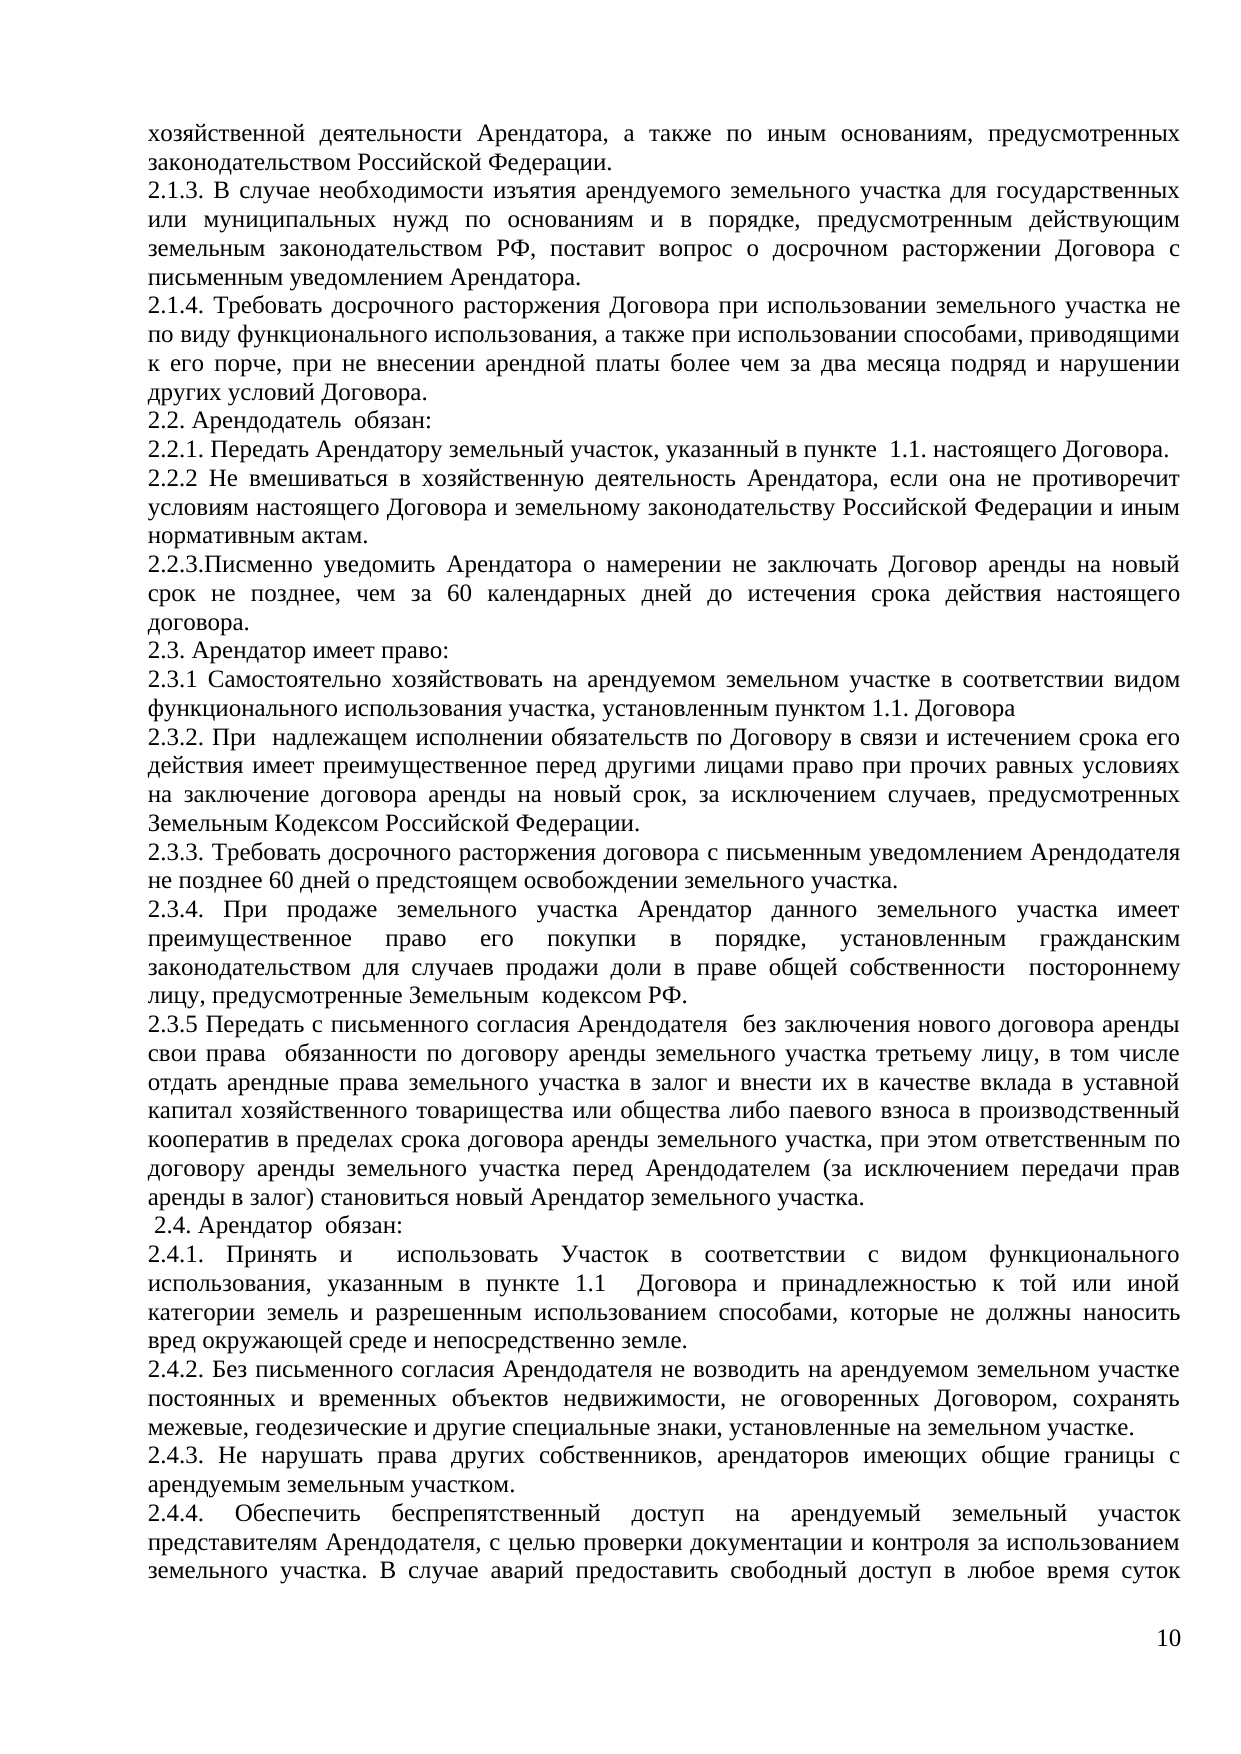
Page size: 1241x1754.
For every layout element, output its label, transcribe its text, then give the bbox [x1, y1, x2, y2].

text 2.4.3. Не нарушать права других собственников, арендаторов имеющих общие границы с арендуемым земельным участком. [148, 1441, 1181, 1498]
text 2.1.4. Требовать досрочного расторжения Договора при использовании земельного участка не по виду функционального использования, а также при использовании способами, приводящими к его порче, при не внесении арендной платы более чем за два месяца подряд и нарушении других условий Договора. [148, 291, 1181, 406]
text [148, 118, 1181, 176]
text 2.4.1. Принять и использовать Участок в соответствии с видом функционального использования, указанным в пункте 1.1 Договора и принадлежностью к той или иной категории земель и разрешенным использованием способами, которые не должны наносить вред окружающей среде и непосредственно земле. [148, 1239, 1181, 1354]
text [148, 1498, 1181, 1584]
text 2.3.4. При продаже земельного участка Арендатор данного земельного участка имеет преимущественное право его покупки в порядке, установленным гражданским законодательством для случаев продажи доли в праве общей собственности постороннему лицу, предусмотренные Земельным кодексом РФ. [148, 894, 1181, 1009]
text 2.3.1 Самостоятельно хозяйствовать на арендуемом земельном участке в соответствии видом функционального использования участка, установленным пунктом 1.1. Договора [148, 664, 1181, 722]
text 2.4.2. Без письменного согласия Арендодателя не возводить на арендуемом земельном участке постоянных и временных объектов недвижимости, не оговоренных Договором, сохранять межевые, геодезические и другие специальные знаки, установленные на земельном участке. [148, 1354, 1181, 1441]
text 2.1.3. В случае необходимости изъятия арендуемого земельного участка для государственных или муниципальных нужд по основаниям и в порядке, предусмотренным действующим земельным законодательством РФ, поставит вопрос о досрочном расторжении Договора с письменным уведомлением Арендатора. [148, 176, 1181, 291]
text 2.2. Арендодатель обязан: [148, 406, 1181, 434]
text 2.2.1. Передать Арендатору земельный участок, указанный в пункте 1.1. настоящего Договора. [148, 434, 1181, 463]
text 2.4. Арендатор обязан: [148, 1211, 1181, 1239]
text 2.2.3.Писменно уведомить Арендатора о намерении не заключать Договор аренды на новый срок не позднее, чем за 60 календарных дней до истечения срока действия настоящего договора. [148, 549, 1181, 636]
text 2.3. Арендатор имеет право: [148, 636, 1181, 664]
text 2.3.5 Передать с письменного согласия Арендодателя без заключения нового договора аренды свои права обязанности по договору аренды земельного участка третьему лицу, в том числе отдать арендные права земельного участка в залог и внести их в качестве вклада в уставной капитал хозяйственного товарищества или общества либо паевого взноса в производственный кооператив в пределах срока договора аренды земельного участка, при этом ответственным по договору аренды земельного участка перед Арендодателем (за исключением передачи прав аренды в залог) становиться новый Арендатор земельного участка. [148, 1009, 1181, 1211]
text 2.2.2 Не вмешиваться в хозяйственную деятельность Арендатора, если она не противоречит условиям настоящего Договора и земельному законодательству Российской Федерации и иным нормативным актам. [148, 463, 1181, 549]
text 2.3.2. При надлежащем исполнении обязательств по Договору в связи и истечением срока его действия имеет преимущественное перед другими лицами право при прочих равных условиях на заключение договора аренды на новый срок, за исключением случаев, предусмотренных Земельным Кодексом Российской Федерации. [148, 722, 1181, 837]
text 2.3.3. Требовать досрочного расторжения договора с письменным уведомлением Арендодателя не позднее 60 дней о предстоящем освобождении земельного участка. [148, 837, 1181, 894]
